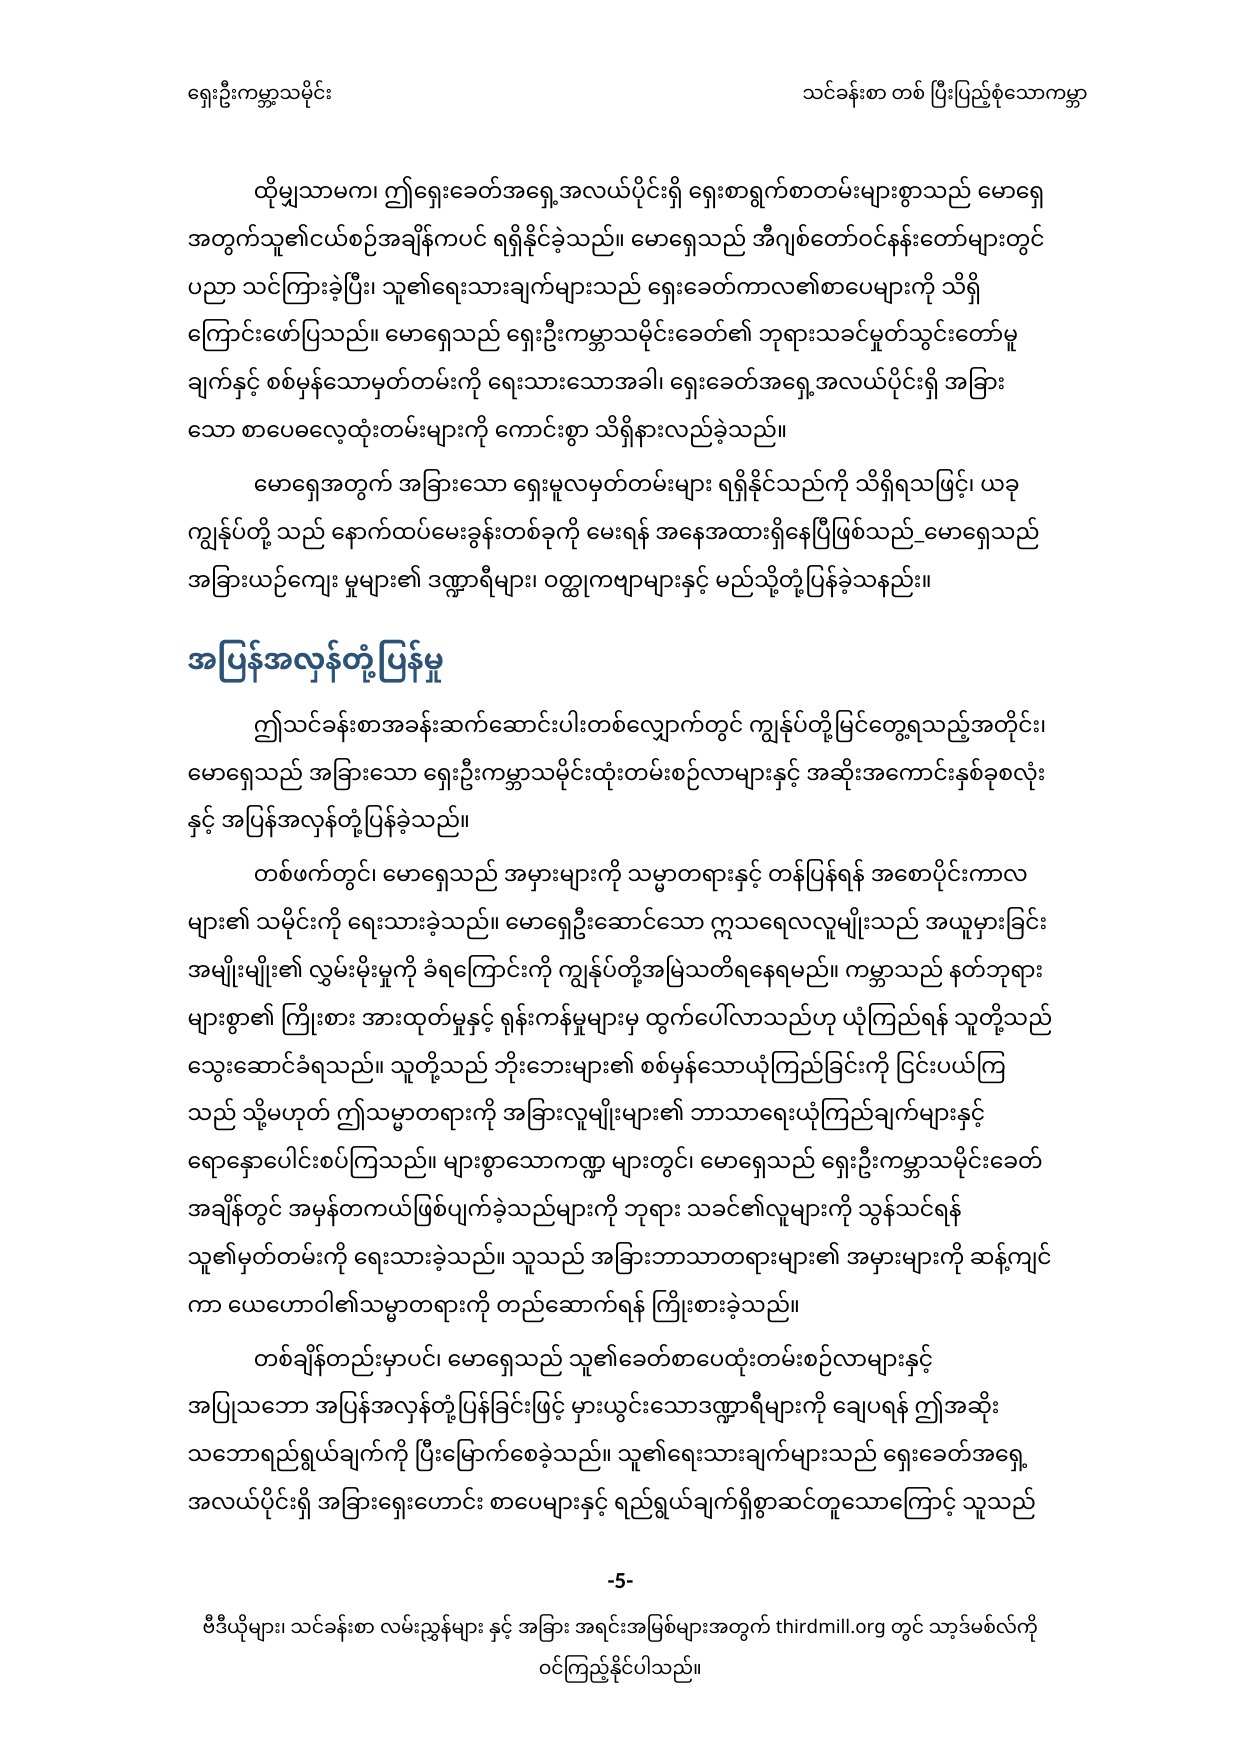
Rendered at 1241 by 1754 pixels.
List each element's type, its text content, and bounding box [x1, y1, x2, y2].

text ထိုမျှသာမက၊ ဤရှေးခေတ်အရှေ့အလယ်ပိုင်းရှိ ရှေးစာရွက်စာတမ်းများစွာသည် မောရှေ အတွက်သူ၏ငယ်စဉ်အချိန်ကပင် ရရှိနိုင်ခဲ့သည်။ မောရှေသည် အီဂျစ်တော်ဝင်နန်းတော်များတွင် ပညာ သင်ကြားခဲ့ပြီး၊ သူ၏ရေးသားချက်များသည် ရှေးခေတ်ကာလ၏စာပေများကို သိရှိကြောင်းဖော်ပြသည်။ မောရှေသည် ရှေးဦးကမ္ဘာသမိုင်းခေတ်၏ ဘုရားသခင်မှုတ်သွင်းတော်မူချက်နှင့် စစ်မှန်သောမှတ်တမ်းကို ရေးသားသောအခါ၊ ရှေးခေတ်အရှေ့အလယ်ပိုင်းရှိ အခြားသော စာပေဓလေ့ထုံးတမ်းများကို ကောင်းစွာ သိရှိနားလည်ခဲ့သည်။ [187, 169, 1053, 456]
text တစ်ဖက်တွင်၊ မောရှေသည် အမှားများကို သမ္မာတရားနှင့် တန်ပြန်ရန် အစောပိုင်းကာလများ၏ သမိုင်းကို ရေးသားခဲ့သည်။ မောရှေဦးဆောင်သော ဣသရေလလူမျိုးသည် အယူမှားခြင်းအမျိုးမျိုး၏ လွှမ်းမိုးမှုကို ခံရကြောင်းကို ကျွန်ုပ်တို့အမြဲသတိရနေရမည်။ ကမ္ဘာသည် နတ်ဘုရားများစွာ၏ ကြိုးစား အားထုတ်မှုနှင့် ရုန်းကန်မှုများမှ ထွက်ပေါ်လာသည်ဟု ယုံကြည်ရန် သူတို့သည်သွေးဆောင်ခံရသည်။ သူတို့သည် ဘိုးဘေးများ၏ စစ်မှန်သောယုံကြည်ခြင်းကို ငြင်းပယ်ကြသည် သို့မဟုတ် ဤသမ္မာတရားကို အခြားလူမျိုးများ၏ ဘာသာရေးယုံကြည်ချက်များနှင့် ရောနှောပေါင်းစပ်ကြသည်။ များစွာသောကဏ္ဍ များတွင်၊ မောရှေသည် ရှေးဦးကမ္ဘာသမိုင်းခေတ်အချိန်တွင် အမှန်တကယ်ဖြစ်ပျက်ခဲ့သည်များကို ဘုရား သခင်၏လူများကို သွန်သင်ရန် သူ၏မှတ်တမ်းကို ရေးသားခဲ့သည်။ သူသည် အခြားဘာသာတရားများ၏ အမှားများကို ဆန့်ကျင်ကာ ယေဟောဝါ၏သမ္မာတရားကို တည်ဆောက်ရန် ကြိုးစားခဲ့သည်။ [187, 853, 1053, 1331]
subtitle အပြန်အလှန်တုံ့ပြန်မှု [187, 631, 1053, 695]
text ဤသင်ခန်းစာအခန်းဆက်ဆောင်းပါးတစ်လျှောက်တွင် ကျွန်ုပ်တို့မြင်တွေ့ရသည့်အတိုင်း၊ မောရှေသည် အခြားသော ရှေးဦးကမ္ဘာသမိုင်းထုံးတမ်းစဉ်လာများနှင့် အဆိုးအကောင်းနှစ်ခုစလုံးနှင့် အပြန်အလှန်တုံ့ပြန်ခဲ့သည်။ [187, 703, 1053, 847]
text မောရှေအတွက် အခြားသော ရှေးမူလမှတ်တမ်းများ ရရှိနိုင်သည်ကို သိရှိရသဖြင့်၊ ယခုကျွန်ုပ်တို့ သည် နောက်ထပ်မေးခွန်းတစ်ခုကို မေးရန် အနေအထားရှိနေပြီဖြစ်သည်_မောရှေသည်အခြားယဉ်ကျေး မှုများ၏ ဒဏ္ဍာရီများ၊ ဝတ္ထုကဗျာများနှင့် မည်သို့တုံ့ပြန်ခဲ့သနည်း။ [187, 463, 1053, 606]
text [187, 1337, 1053, 1528]
